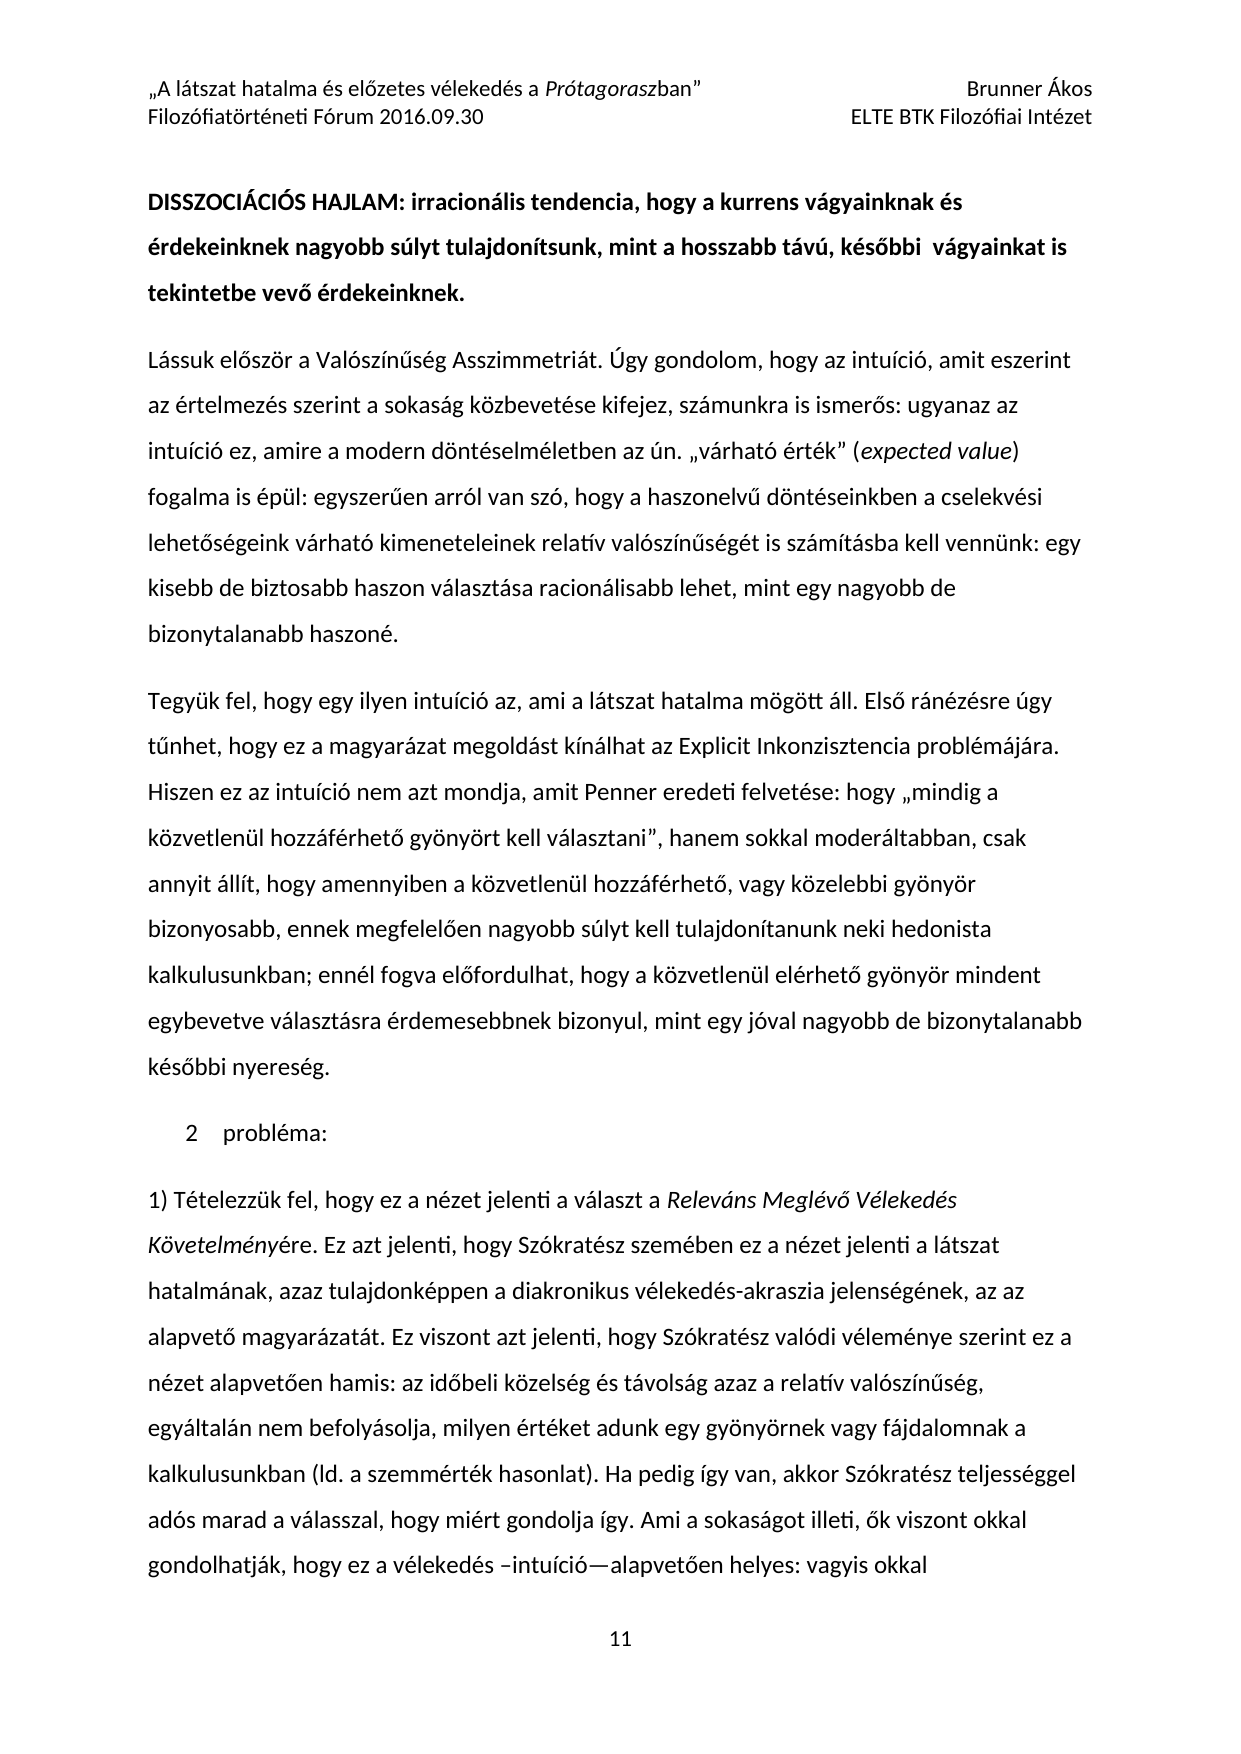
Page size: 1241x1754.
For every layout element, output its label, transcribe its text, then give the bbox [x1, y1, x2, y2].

text DISSZOCIÁCIÓS HAJLAM: irracionális tendencia, hogy a kurrens vágyainknak és érdekeinknek nagyobb súlyt tulajdonítsunk, mint a hosszabb távú, későbbi vágyainkat is tekintetbe vevő érdekeinknek. [148, 186, 1093, 308]
text Lássuk először a Valószínűség Asszimmetriát. Úgy gondolom, hogy az intuíció, amit eszerint az értelmezés szerint a sokaság közbevetése kifejez, számunkra is ismerős: ugyanaz az intuíció ez, amire a modern döntéselméletben az ún. „várható érték” (expected value) fogalma is épül: egyszerűen arról van szó, hogy a haszonelvű döntéseinkben a cselekvési lehetőségeink várható kimeneteleinek relatív valószínűségét is számításba kell vennünk: egy kisebb de biztosabb haszon választása racionálisabb lehet, mint egy nagyobb de bizonytalanabb haszoné. [148, 344, 1093, 649]
text Tegyük fel, hogy egy ilyen intuíció az, ami a látszat hatalma mögött áll. Első ránézésre úgy tűnhet, hogy ez a magyarázat megoldást kínálhat az Explicit Inkonzisztencia problémájára. Hiszen ez az intuíció nem azt mondja, amit Penner eredeti felvetése: hogy „mindig a közvetlenül hozzáférhető gyönyört kell választani”, hanem sokkal moderáltabban, csak annyit állít, hogy amennyiben a közvetlenül hozzáférhető, vagy közelebbi gyönyör bizonyosabb, ennek megfelelően nagyobb súlyt kell tulajdonítanunk neki hedonista kalkulusunkban; ennél fogva előfordulhat, hogy a közvetlenül elérhető gyönyör mindent egybevetve választásra érdemesebbnek bizonyul, mint egy jóval nagyobb de bizonytalanabb későbbi nyereség. [148, 685, 1093, 1081]
list probléma: [185, 1117, 1093, 1148]
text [148, 1184, 1093, 1580]
